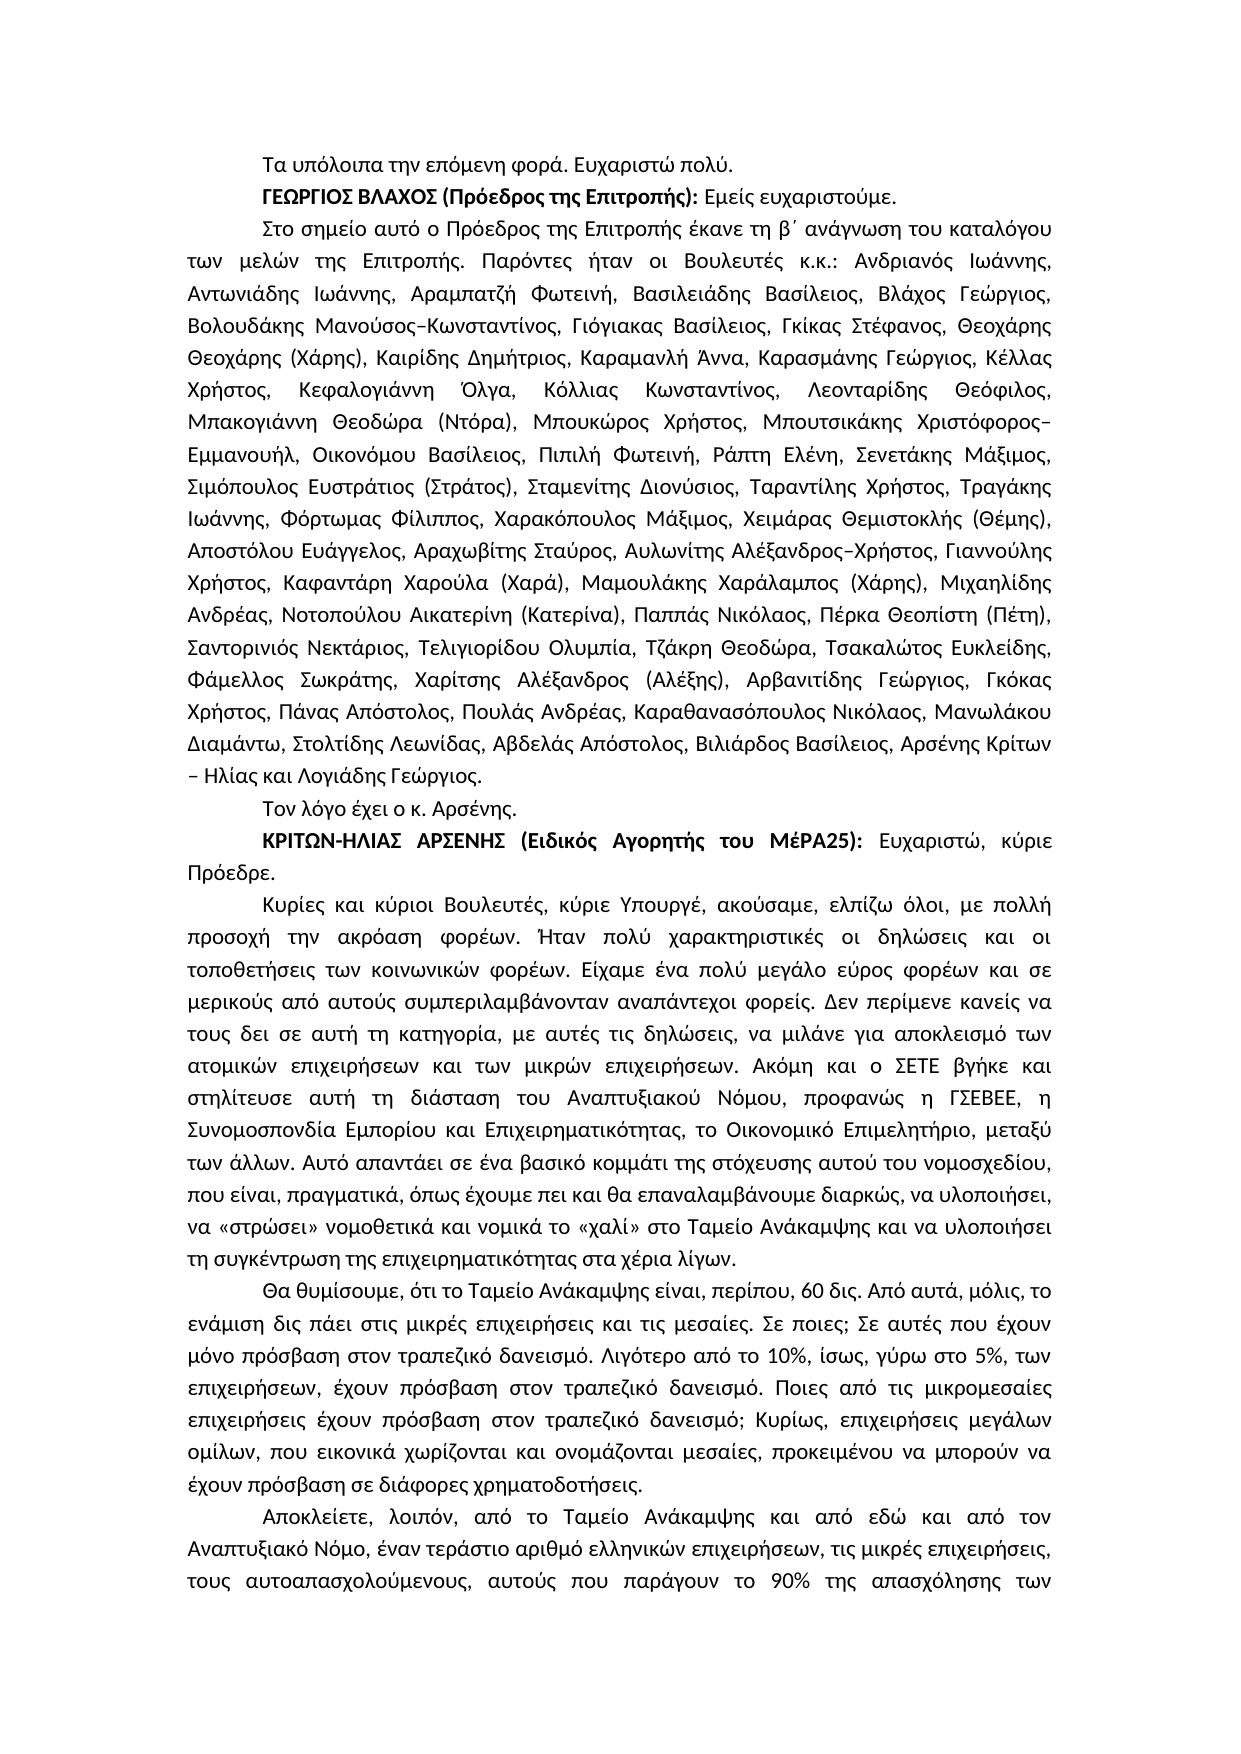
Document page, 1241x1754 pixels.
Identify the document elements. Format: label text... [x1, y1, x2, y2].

text Τα υπόλοιπα την επόμενη φορά. Ευχαριστώ πολύ. [187, 150, 1053, 178]
text Στο σημείο αυτό ο Πρόεδρος της Επιτροπής έκανε τη β΄ ανάγνωση του καταλόγου των μελών της Επιτροπής. Παρόντες ήταν οι Βουλευτές κ.κ.: Ανδριανός Ιωάννης, Αντωνιάδης Ιωάννης, Αραμπατζή Φωτεινή, Βασιλειάδης Βασίλειος, Βλάχος Γεώργιος, Βολουδάκης Μανούσος–Κωνσταντίνος, Γιόγιακας Βασίλειος, Γκίκας Στέφανος, Θεοχάρης Θεοχάρης (Χάρης), Καιρίδης Δημήτριος, Καραμανλή Άννα, Καρασμάνης Γεώργιος, Κέλλας Χρήστος, Κεφαλογιάννη Όλγα, Κόλλιας Κωνσταντίνος, Λεονταρίδης Θεόφιλος, Μπακογιάννη Θεοδώρα (Ντόρα), Μπουκώρος Χρήστος, Μπουτσικάκης Χριστόφορος–Εμμανουήλ, Οικονόμου Βασίλειος, Πιπιλή Φωτεινή, Ράπτη Ελένη, Σενετάκης Μάξιμος, Σιμόπουλος Ευστράτιος (Στράτος), Σταμενίτης Διονύσιος, Ταραντίλης Χρήστος, Τραγάκης Ιωάννης, Φόρτωμας Φίλιππος, Χαρακόπουλος Μάξιμος, Χειμάρας Θεμιστοκλής (Θέμης), Αποστόλου Ευάγγελος, Αραχωβίτης Σταύρος, Αυλωνίτης Αλέξανδρος–Χρήστος, Γιαννούλης Χρήστος, Καφαντάρη Χαρούλα (Χαρά), Μαμουλάκης Χαράλαμπος (Χάρης), Μιχαηλίδης Ανδρέας, Νοτοπούλου Αικατερίνη (Κατερίνα), Παππάς Νικόλαος, Πέρκα Θεοπίστη (Πέτη), Σαντορινιός Νεκτάριος, Τελιγιορίδου Ολυμπία, Τζάκρη Θεοδώρα, Τσακαλώτος Ευκλείδης, Φάμελλος Σωκράτης, Χαρίτσης Αλέξανδρος (Αλέξης), Αρβανιτίδης Γεώργιος, Γκόκας Χρήστος, Πάνας Απόστολος, Πουλάς Ανδρέας, Καραθανασόπουλος Νικόλαος, Μανωλάκου Διαμάντω, Στολτίδης Λεωνίδας, Αβδελάς Απόστολος, Βιλιάρδος Βασίλειος, Αρσένης Κρίτων – Ηλίας και Λογιάδης Γεώργιος. [187, 214, 1053, 789]
text Κυρίες και κύριοι Βουλευτές, κύριε Υπουργέ, ακούσαμε, ελπίζω όλοι, με πολλή προσοχή την ακρόαση φορέων. Ήταν πολύ χαρακτηριστικές οι δηλώσεις και οι τοποθετήσεις των κοινωνικών φορέων. Είχαμε ένα πολύ μεγάλο εύρος φορέων και σε μερικούς από αυτούς συμπεριλαμβάνονταν αναπάντεχοι φορείς. Δεν περίμενε κανείς να τους δει σε αυτή τη κατηγορία, με αυτές τις δηλώσεις, να μιλάνε για αποκλεισμό των ατομικών επιχειρήσεων και των μικρών επιχειρήσεων. Ακόμη και ο ΣΕΤΕ βγήκε και στηλίτευσε αυτή τη διάσταση του Αναπτυξιακού Νόμου, προφανώς η ΓΣΕΒΕΕ, η Συνομοσπονδία Εμπορίου και Επιχειρηματικότητας, το Οικονομικό Επιμελητήριο, μεταξύ των άλλων. Αυτό απαντάει σε ένα βασικό κομμάτι της στόχευσης αυτού του νομοσχεδίου, που είναι, πραγματικά, όπως έχουμε πει και θα επαναλαμβάνουμε διαρκώς, να υλοποιήσει, να «στρώσει» νομοθετικά και νομικά το «χαλί» στο Ταμείο Ανάκαμψης και να υλοποιήσει τη συγκέντρωση της επιχειρηματικότητας στα χέρια λίγων. [187, 890, 1053, 1272]
text Τον λόγο έχει ο κ. Αρσένης. [187, 794, 1053, 822]
text ΚΡΙΤΩΝ-ΗΛΙΑΣ ΑΡΣΕΝΗΣ (Ειδικός Αγορητής του ΜέΡΑ25): Ευχαριστώ, κύριε Πρόεδρε. [187, 826, 1053, 886]
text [187, 1502, 1053, 1594]
text Θα θυμίσουμε, ότι το Ταμείο Ανάκαμψης είναι, περίπου, 60 δις. Από αυτά, μόλις, το ενάμιση δις πάει στις μικρές επιχειρήσεις και τις μεσαίες. Σε ποιες; Σε αυτές που έχουν μόνο πρόσβαση στον τραπεζικό δανεισμό. Λιγότερο από το 10%, ίσως, γύρω στο 5%, των επιχειρήσεων, έχουν πρόσβαση στον τραπεζικό δανεισμό. Ποιες από τις μικρομεσαίες επιχειρήσεις έχουν πρόσβαση στον τραπεζικό δανεισμό; Κυρίως, επιχειρήσεις μεγάλων ομίλων, που εικονικά χωρίζονται και ονομάζονται μεσαίες, προκειμένου να μπορούν να έχουν πρόσβαση σε διάφορες χρηματοδοτήσεις. [187, 1277, 1053, 1498]
text ΓΕΩΡΓΙΟΣ ΒΛΑΧΟΣ (Πρόεδρος της Επιτροπής): Εμείς ευχαριστούμε. [187, 182, 1053, 210]
